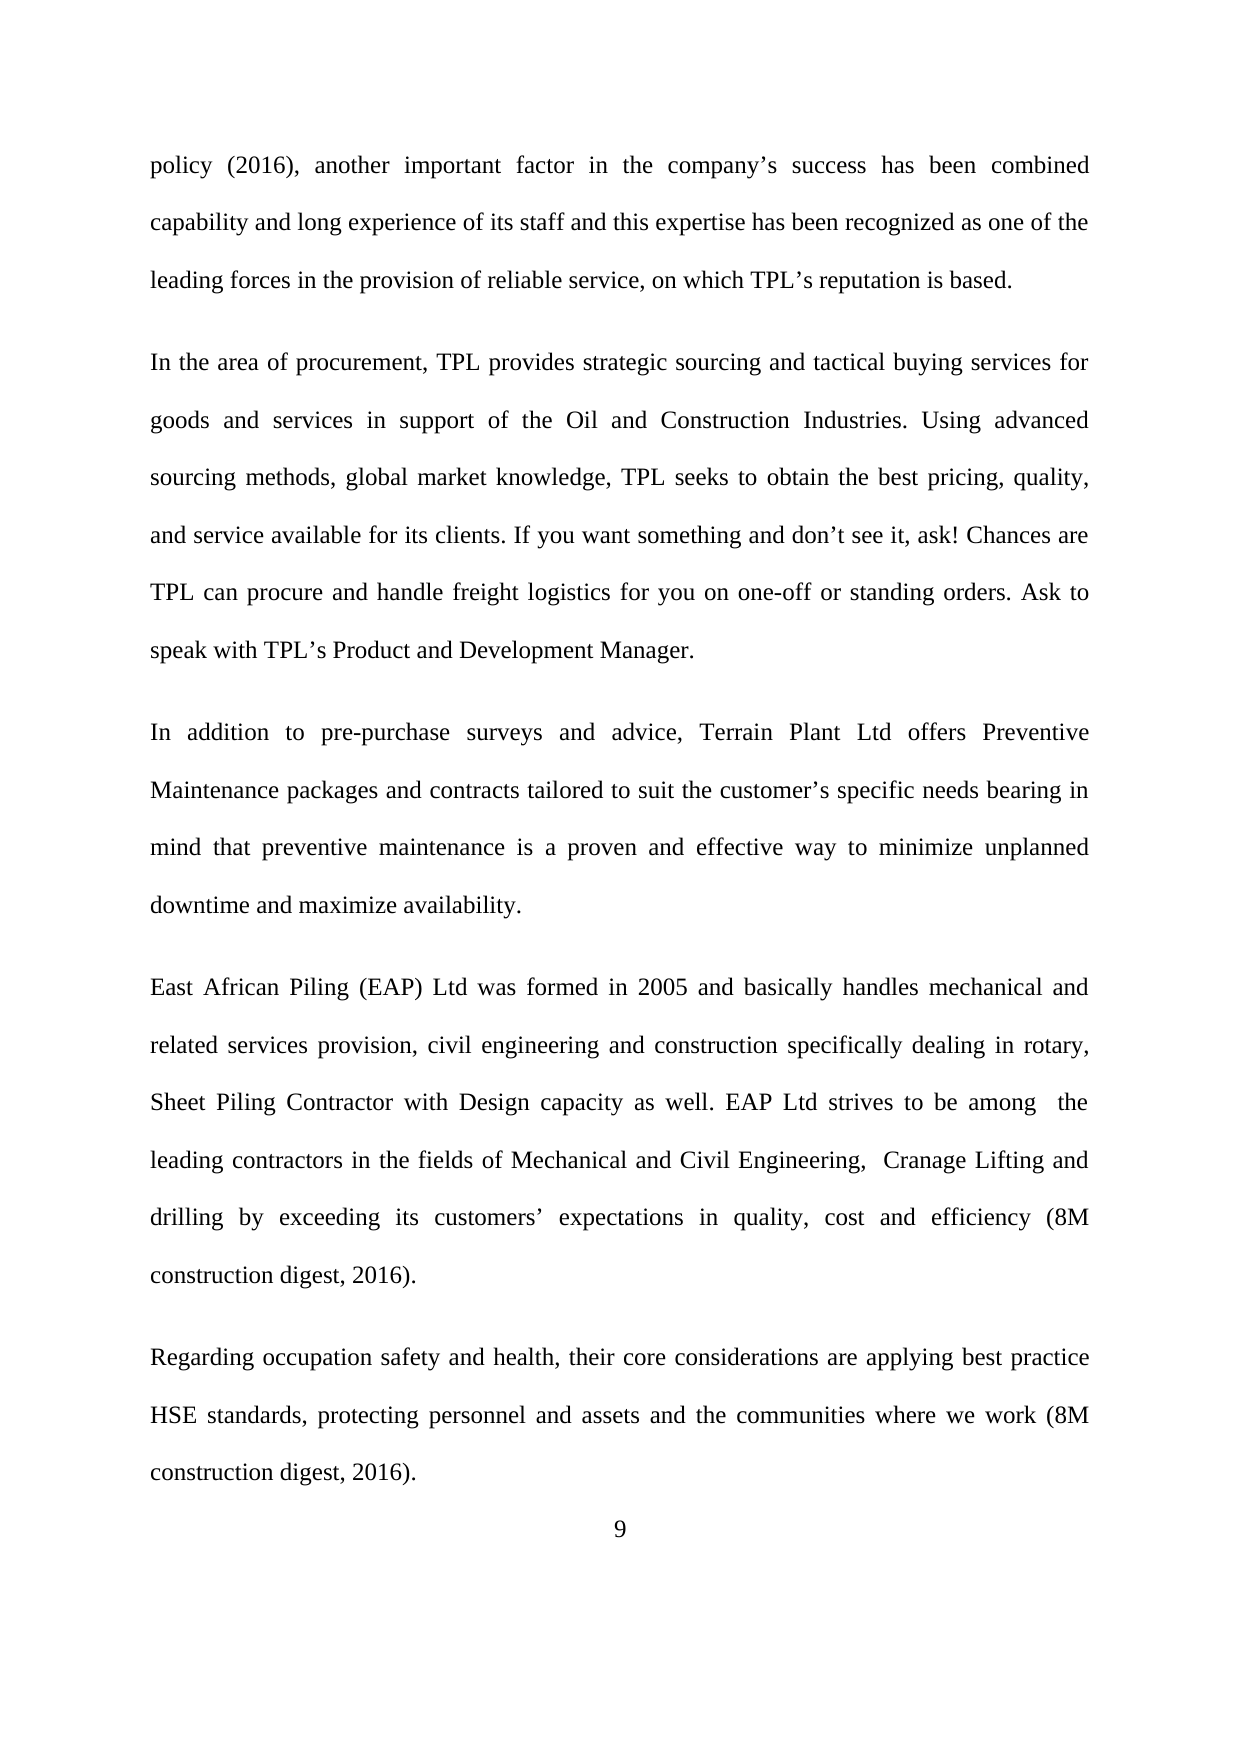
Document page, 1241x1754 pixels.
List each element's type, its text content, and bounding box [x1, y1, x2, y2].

text East African Piling (EAP) Ltd was formed in 2005 and basically handles mechanical and related services provision, civil engineering and construction specifically dealing in rotary, Sheet Piling Contractor with Design capacity as well. EAP Ltd strives to be among the leading contractors in the fields of Mechanical and Civil Engineering, Cranage Lifting and drilling by exceeding its customers’ expectations in quality, cost and efficiency (8M construction digest, 2016). [150, 972, 1090, 1289]
text Regarding occupation safety and health, their core considerations are applying best practice HSE standards, protecting personnel and assets and the communities where we work (8M construction digest, 2016). [150, 1342, 1090, 1486]
text In the area of procurement, TPL provides strategic sourcing and tactical buying services for goods and services in support of the Oil and Construction Industries. Using advanced sourcing methods, global market knowledge, TPL seeks to obtain the best pricing, quality, and service available for its clients. If you want something and don’t see it, ask! Chances are TPL can procure and handle freight logistics for you on one-off or standing orders. Ask to speak with TPL’s Product and Development Manager. [150, 347, 1090, 664]
text In addition to pre-purchase surveys and advice, Terrain Plant Ltd offers Preventive Maintenance packages and contracts tailored to suit the customer’s specific needs bearing in mind that preventive maintenance is a proven and effective way to minimize unplanned downtime and maximize availability. [150, 717, 1090, 919]
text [150, 150, 1090, 294]
